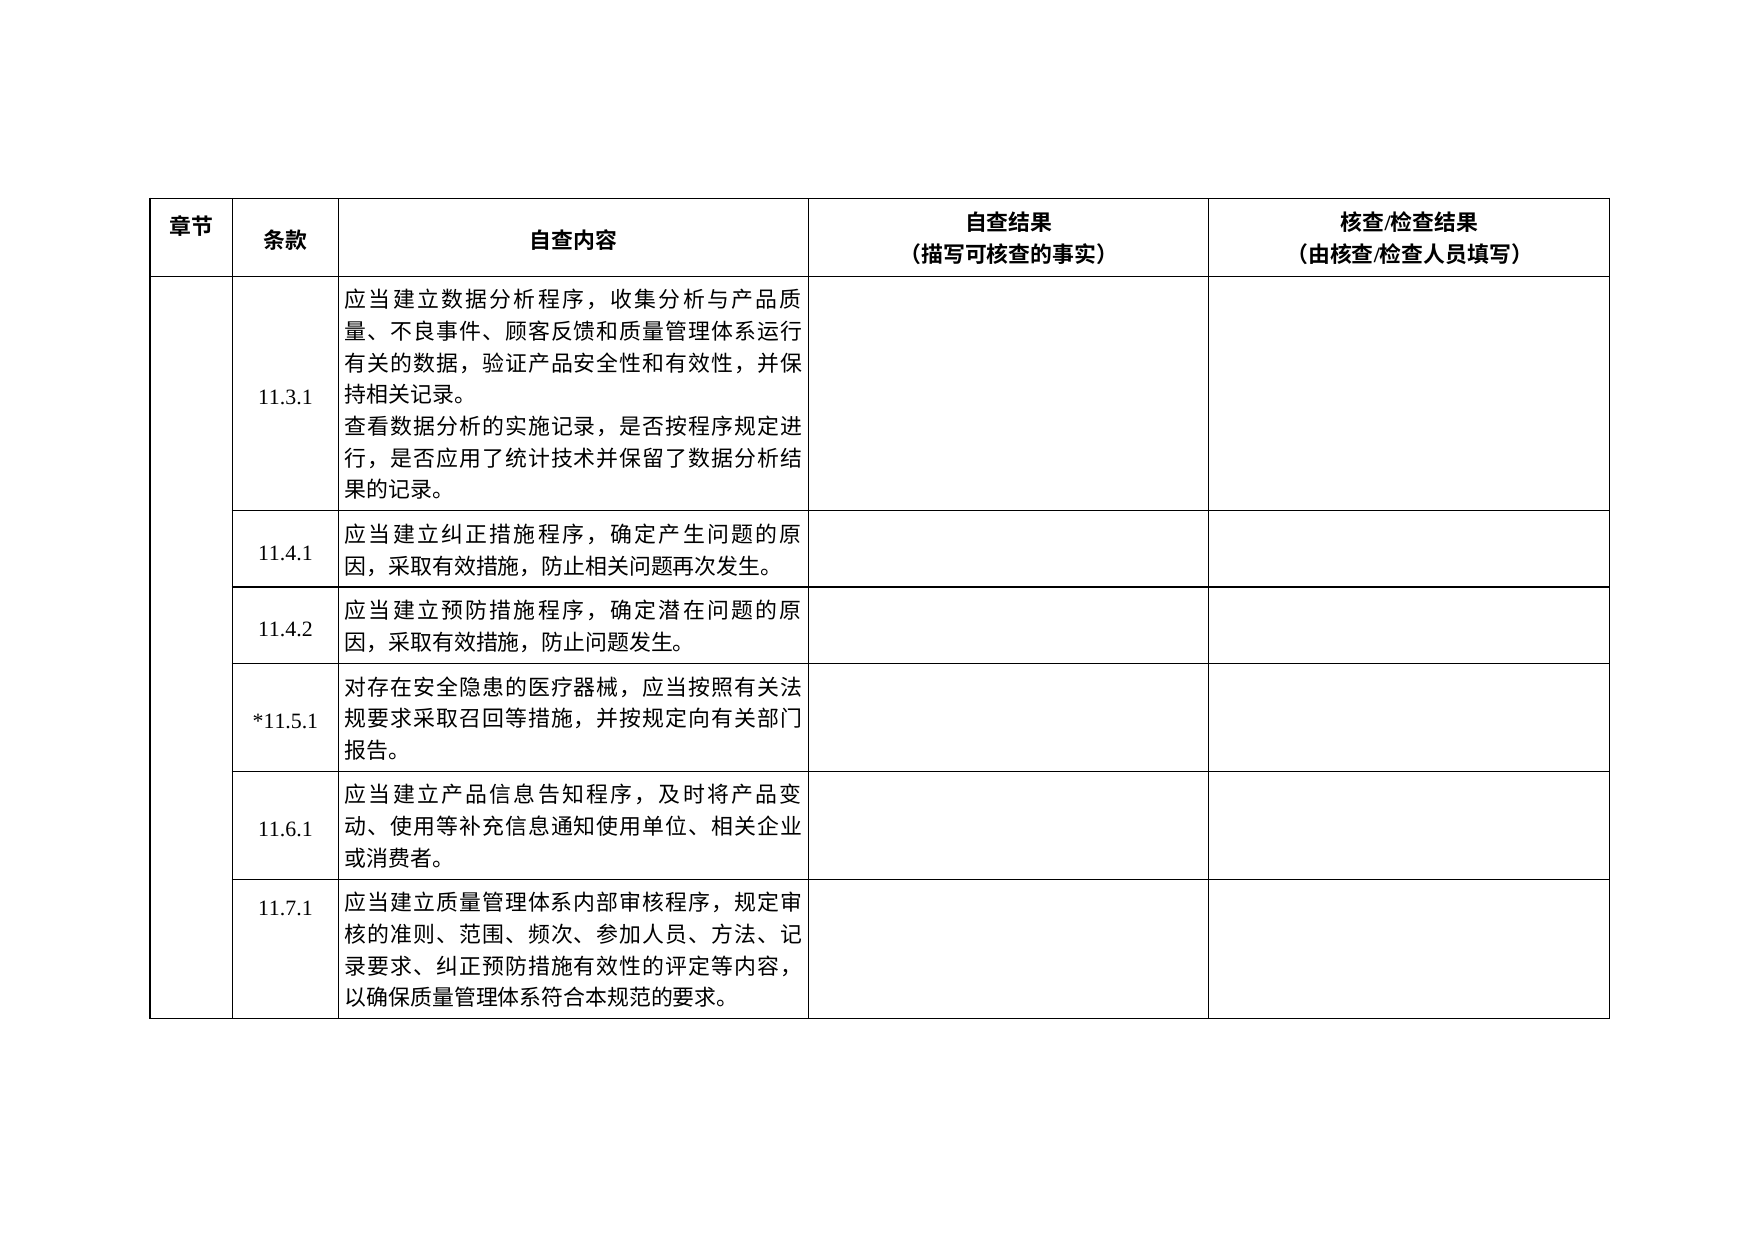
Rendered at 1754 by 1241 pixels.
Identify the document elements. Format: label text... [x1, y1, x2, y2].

table_header 自查结果 （描写可核查的事实） [809, 199, 1208, 276]
table_cell [809, 277, 1208, 510]
table_cell 应当建立预防措施程序，确定潜在问题的原因，采取有效措施，防止问题发生。 [339, 588, 808, 663]
table_cell 11.4.2 [233, 588, 338, 663]
table_cell 应当建立数据分析程序，收集分析与产品质量、不良事件、顾客反馈和质量管理体系运行有关的数据，验证产品安全性和有效性，并保持相关记录。 查看数据分析的实施记录，是否按程序规定进行，是否应用了统计技术并保留了数据分析结果的记录。 [339, 277, 808, 510]
table_cell 11.6.1 [233, 772, 338, 878]
table_cell [809, 880, 1208, 1018]
table_header 条款 [233, 199, 338, 276]
table_cell [1209, 277, 1609, 510]
table_header 章节 [151, 199, 232, 276]
table_cell 应当建立纠正措施程序，确定产生问题的原因，采取有效措施，防止相关问题再次发生。 [339, 511, 808, 586]
table_cell [1209, 664, 1609, 771]
table_cell [809, 588, 1208, 663]
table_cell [339, 880, 808, 1018]
table_cell 11.4.1 [233, 511, 338, 586]
table_cell 11.7.1 [233, 880, 338, 1018]
table_cell 对存在安全隐患的医疗器械，应当按照有关法规要求采取召回等措施，并按规定向有关部门报告。 [339, 664, 808, 771]
table_cell 11.3.1 [233, 277, 338, 510]
table_cell [1209, 588, 1609, 663]
table_cell [809, 664, 1208, 771]
table_header 自查内容 [339, 199, 808, 276]
table_cell [1209, 880, 1609, 1018]
table_cell [809, 511, 1208, 586]
table_cell *11.5.1 [233, 664, 338, 771]
table_cell [1209, 772, 1609, 878]
table_header 核查/检查结果 （由核查/检查人员填写） [1209, 199, 1609, 276]
table_cell [1209, 511, 1609, 586]
table_cell 应当建立产品信息告知程序，及时将产品变动、使用等补充信息通知使用单位、相关企业或消费者。 [339, 772, 808, 878]
table_cell [809, 772, 1208, 878]
